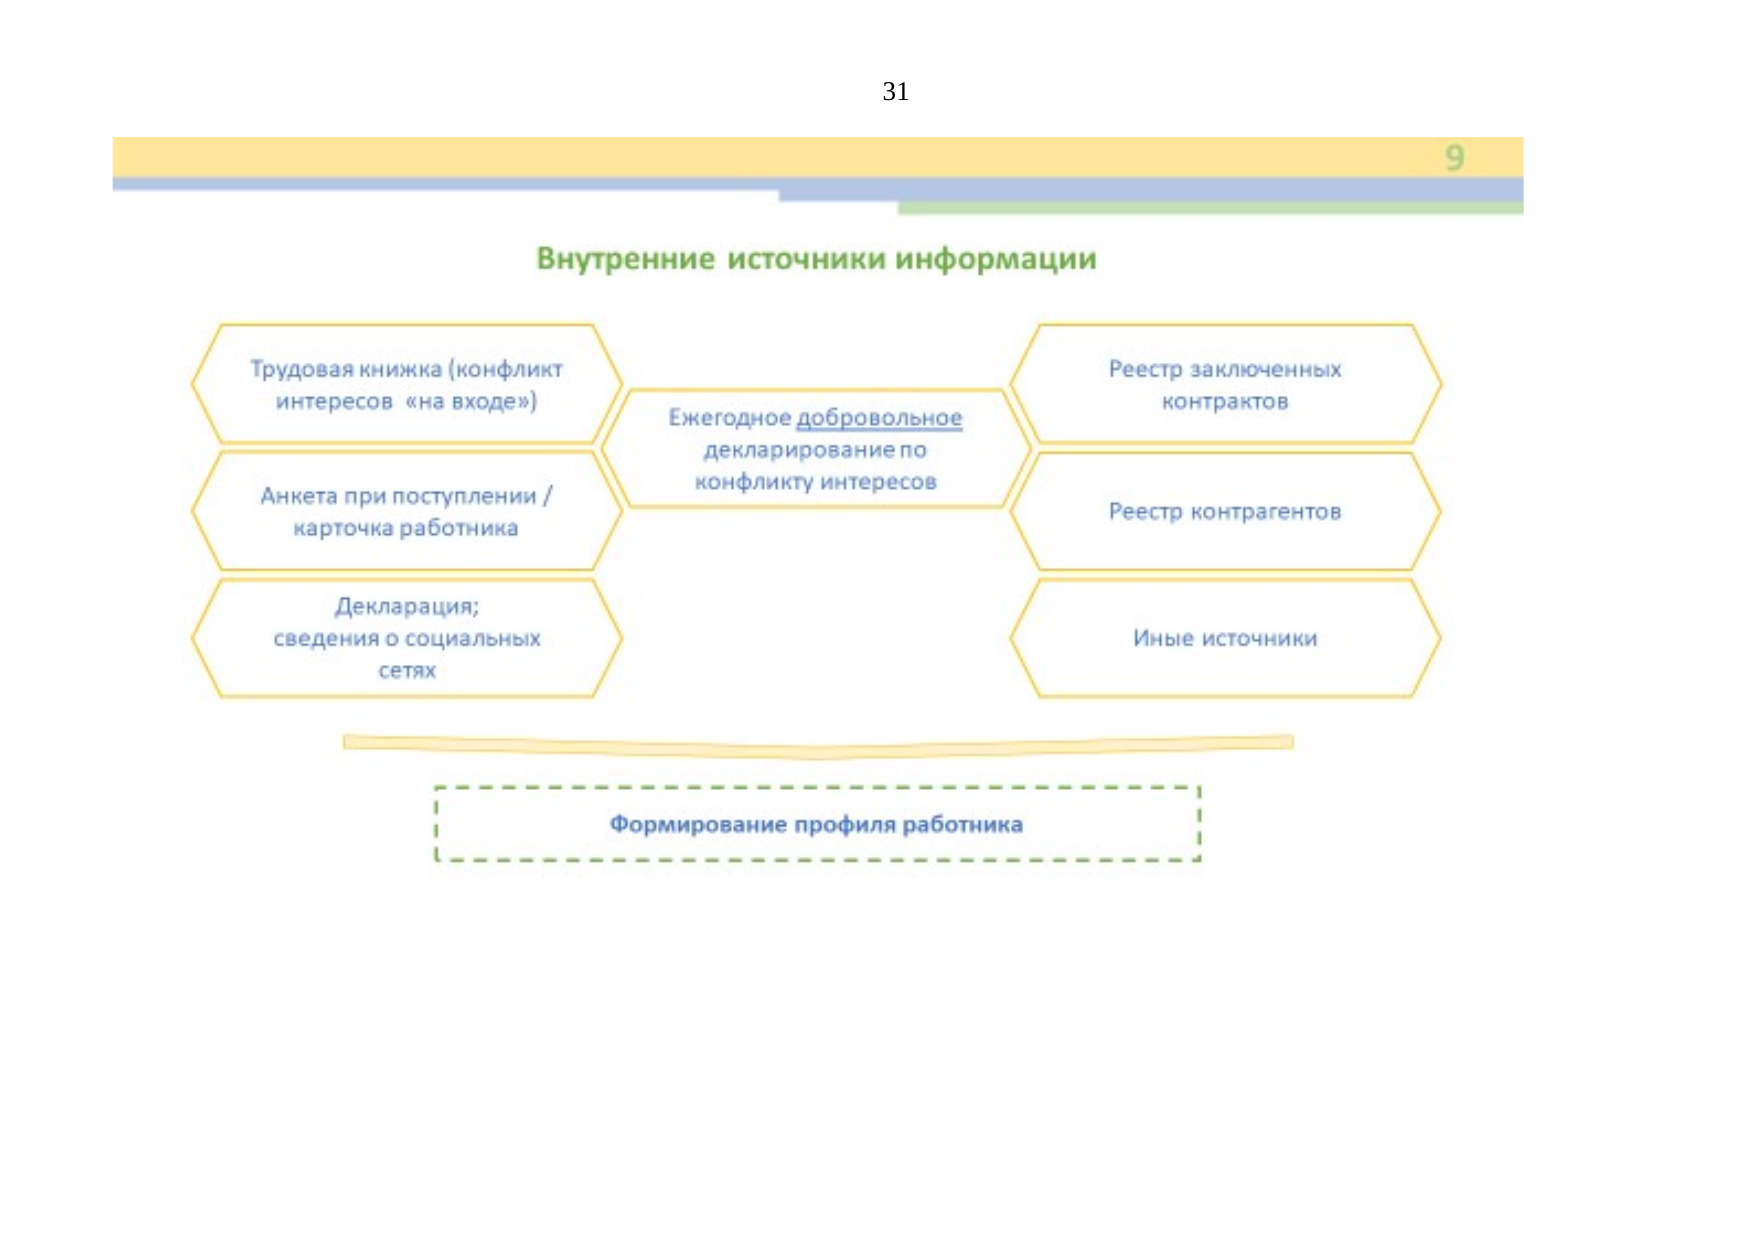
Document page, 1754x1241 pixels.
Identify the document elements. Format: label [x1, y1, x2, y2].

picture [112, 137, 1524, 931]
